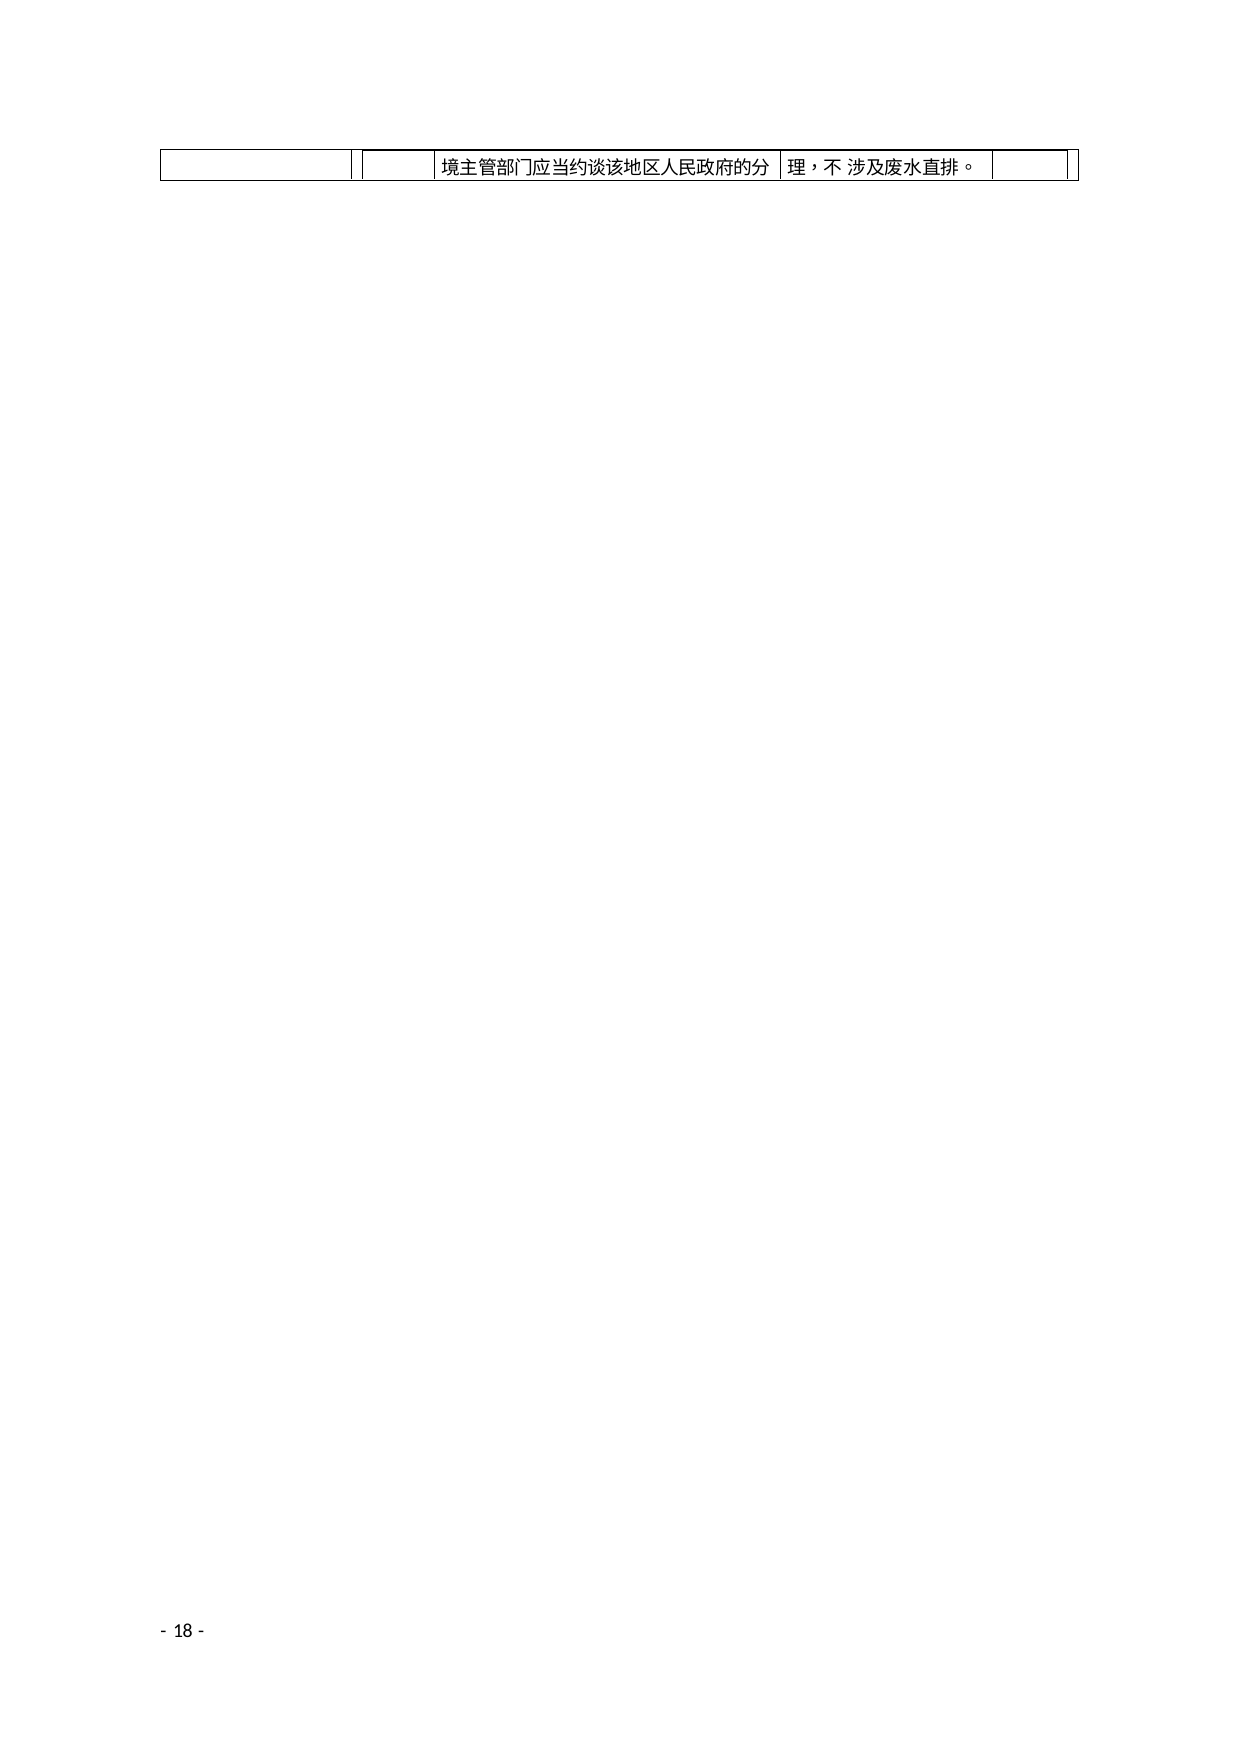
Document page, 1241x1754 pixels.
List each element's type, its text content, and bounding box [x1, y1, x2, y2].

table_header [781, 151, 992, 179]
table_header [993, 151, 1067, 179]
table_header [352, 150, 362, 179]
table_header 其他符合性分析 [161, 150, 351, 179]
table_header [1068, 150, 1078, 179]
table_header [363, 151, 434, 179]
